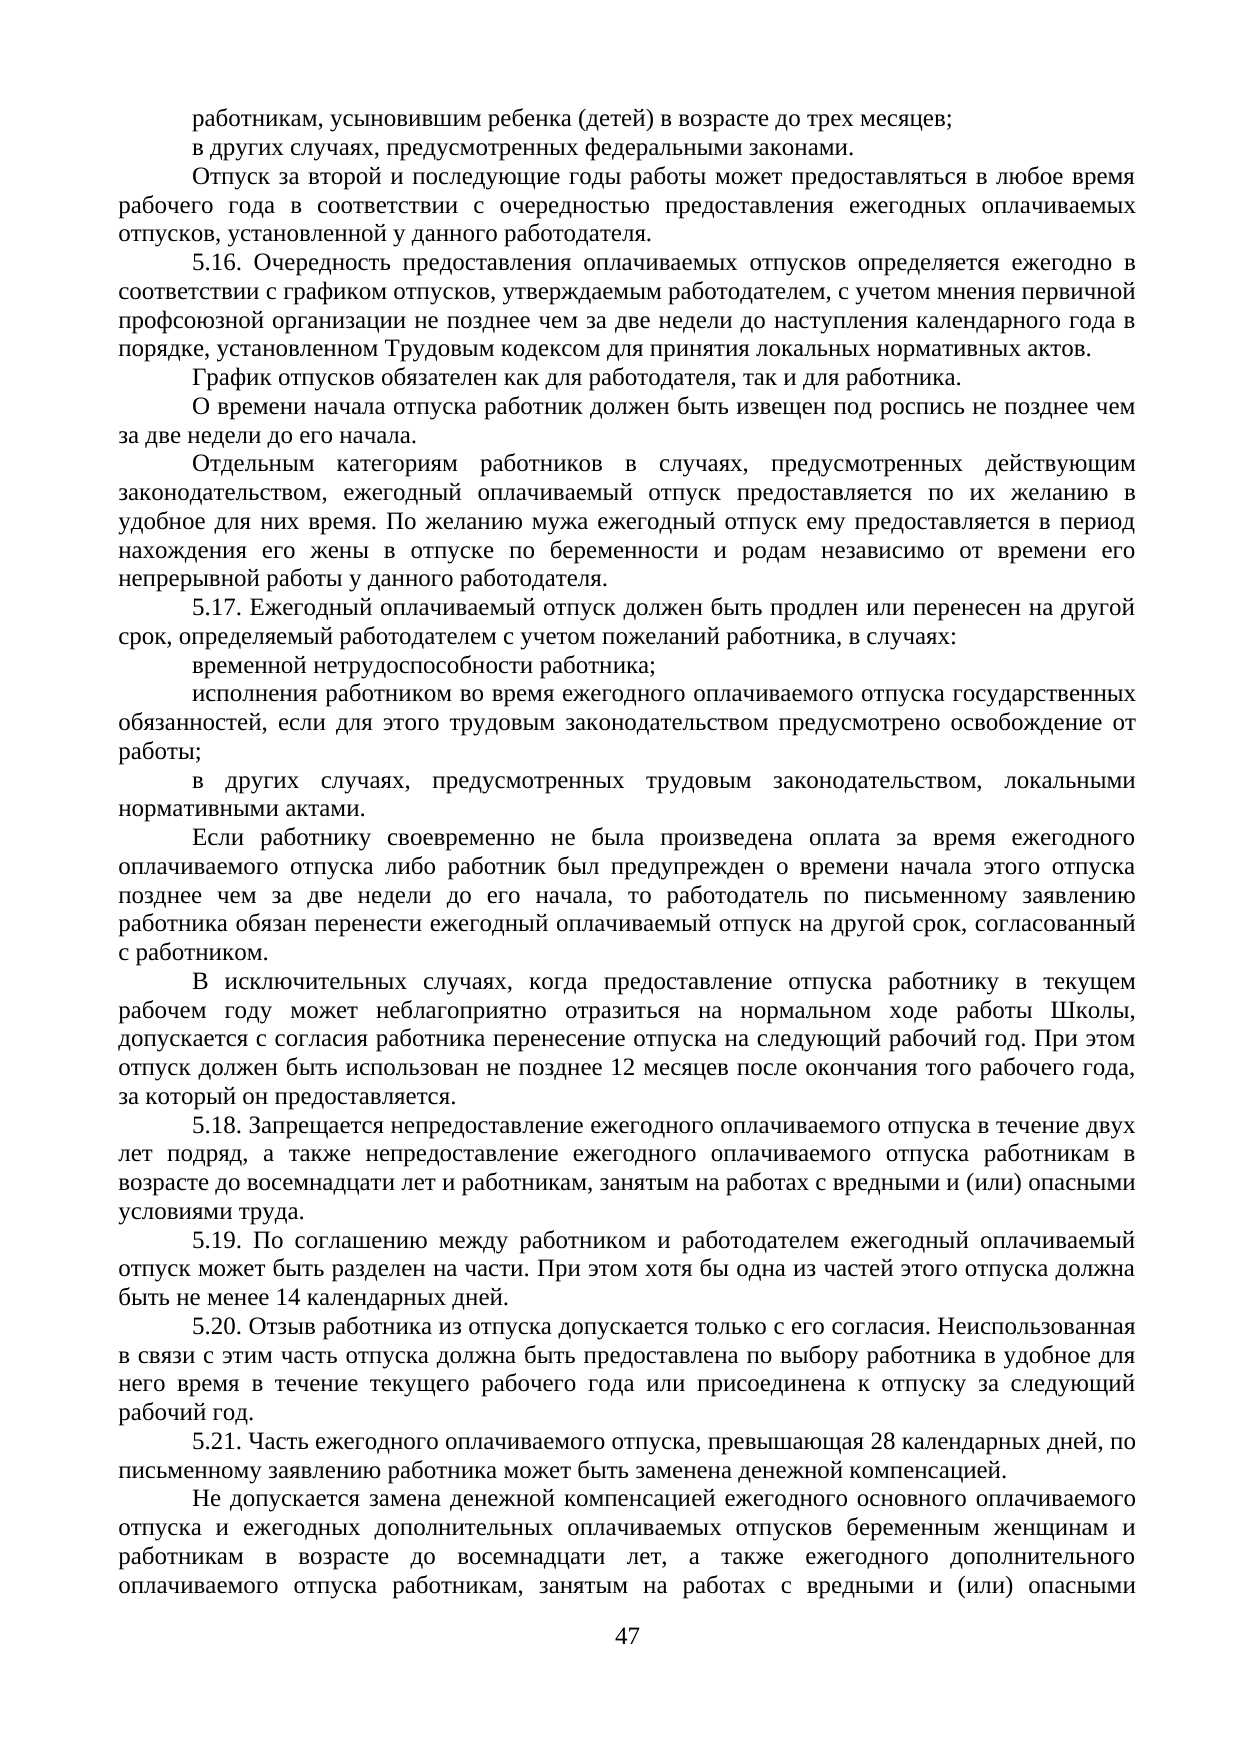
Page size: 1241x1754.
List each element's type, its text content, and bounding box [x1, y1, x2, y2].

text График отпусков обязателен как для работодателя, так и для работника. [118, 362, 1137, 391]
text исполнения работником во время ежегодного оплачиваемого отпуска государственных обязанностей, если для этого трудовым законодательством предусмотрено освобождение от работы; [118, 678, 1137, 765]
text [118, 1483, 1137, 1598]
text 5.17. Ежегодный оплачиваемый отпуск должен быть продлен или перенесен на другой срок, определяемый работодателем с учетом пожеланий работника, в случаях: [118, 592, 1137, 650]
text О времени начала отпуска работник должен быть извещен под роспись не позднее чем за две недели до его начала. [118, 391, 1137, 448]
text В исключительных случаях, когда предоставление отпуска работнику в текущем рабочем году может неблагоприятно отразиться на нормальном ходе работы Школы, допускается с согласия работника перенесение отпуска на следующий рабочий год. При этом отпуск должен быть использован не позднее 12 месяцев после окончания того рабочего года, за который он предоставляется. [118, 966, 1137, 1110]
text в других случаях, предусмотренных федеральными законами. [118, 132, 1137, 161]
text 5.16. Очередность предоставления оплачиваемых отпусков определяется ежегодно в соответствии с графиком отпусков, утверждаемым работодателем, с учетом мнения первичной профсоюзной организации не позднее чем за две недели до наступления календарного года в порядке, установленном Трудовым кодексом для принятия локальных нормативных актов. [118, 247, 1137, 362]
text 5.20. Отзыв работника из отпуска допускается только с его согласия. Неиспользованная в связи с этим часть отпуска должна быть предоставлена по выбору работника в удобное для него время в течение текущего рабочего года или присоединена к отпуску за следующий рабочий год. [118, 1311, 1137, 1426]
text Отдельным категориям работников в случаях, предусмотренных действующим законодательством, ежегодный оплачиваемый отпуск предоставляется по их желанию в удобное для них время. По желанию мужа ежегодный отпуск ему предоставляется в период нахождения его жены в отпуске по беременности и родам независимо от времени его непрерывной работы у данного работодателя. [118, 448, 1137, 592]
text 5.19. По соглашению между работником и работодателем ежегодный оплачиваемый отпуск может быть разделен на части. При этом хотя бы одна из частей этого отпуска должна быть не менее 14 календарных дней. [118, 1225, 1137, 1311]
text Если работнику своевременно не была произведена оплата за время ежегодного оплачиваемого отпуска либо работник был предупрежден о времени начала этого отпуска позднее чем за две недели до его начала, то работодатель по письменному заявлению работника обязан перенести ежегодный оплачиваемый отпуск на другой срок, согласованный с работником. [118, 822, 1137, 966]
text в других случаях, предусмотренных трудовым законодательством, локальными нормативными актами. [118, 765, 1137, 822]
text 5.18. Запрещается непредоставление ежегодного оплачиваемого отпуска в течение двух лет подряд, а также непредоставление ежегодного оплачиваемого отпуска работникам в возрасте до восемнадцати лет и работникам, занятым на работах с вредными и (или) опасными условиями труда. [118, 1110, 1137, 1225]
text 5.21. Часть ежегодного оплачиваемого отпуска, превышающая 28 календарных дней, по письменному заявлению работника может быть заменена денежной компенсацией. [118, 1426, 1137, 1483]
text работникам, усыновившим ребенка (детей) в возрасте до трех месяцев; [118, 103, 1137, 132]
text Отпуск за второй и последующие годы работы может предоставляться в любое время рабочего года в соответствии с очередностью предоставления ежегодных оплачиваемых отпусков, установленной у данного работодателя. [118, 161, 1137, 247]
text временной нетрудоспособности работника; [118, 650, 1137, 678]
